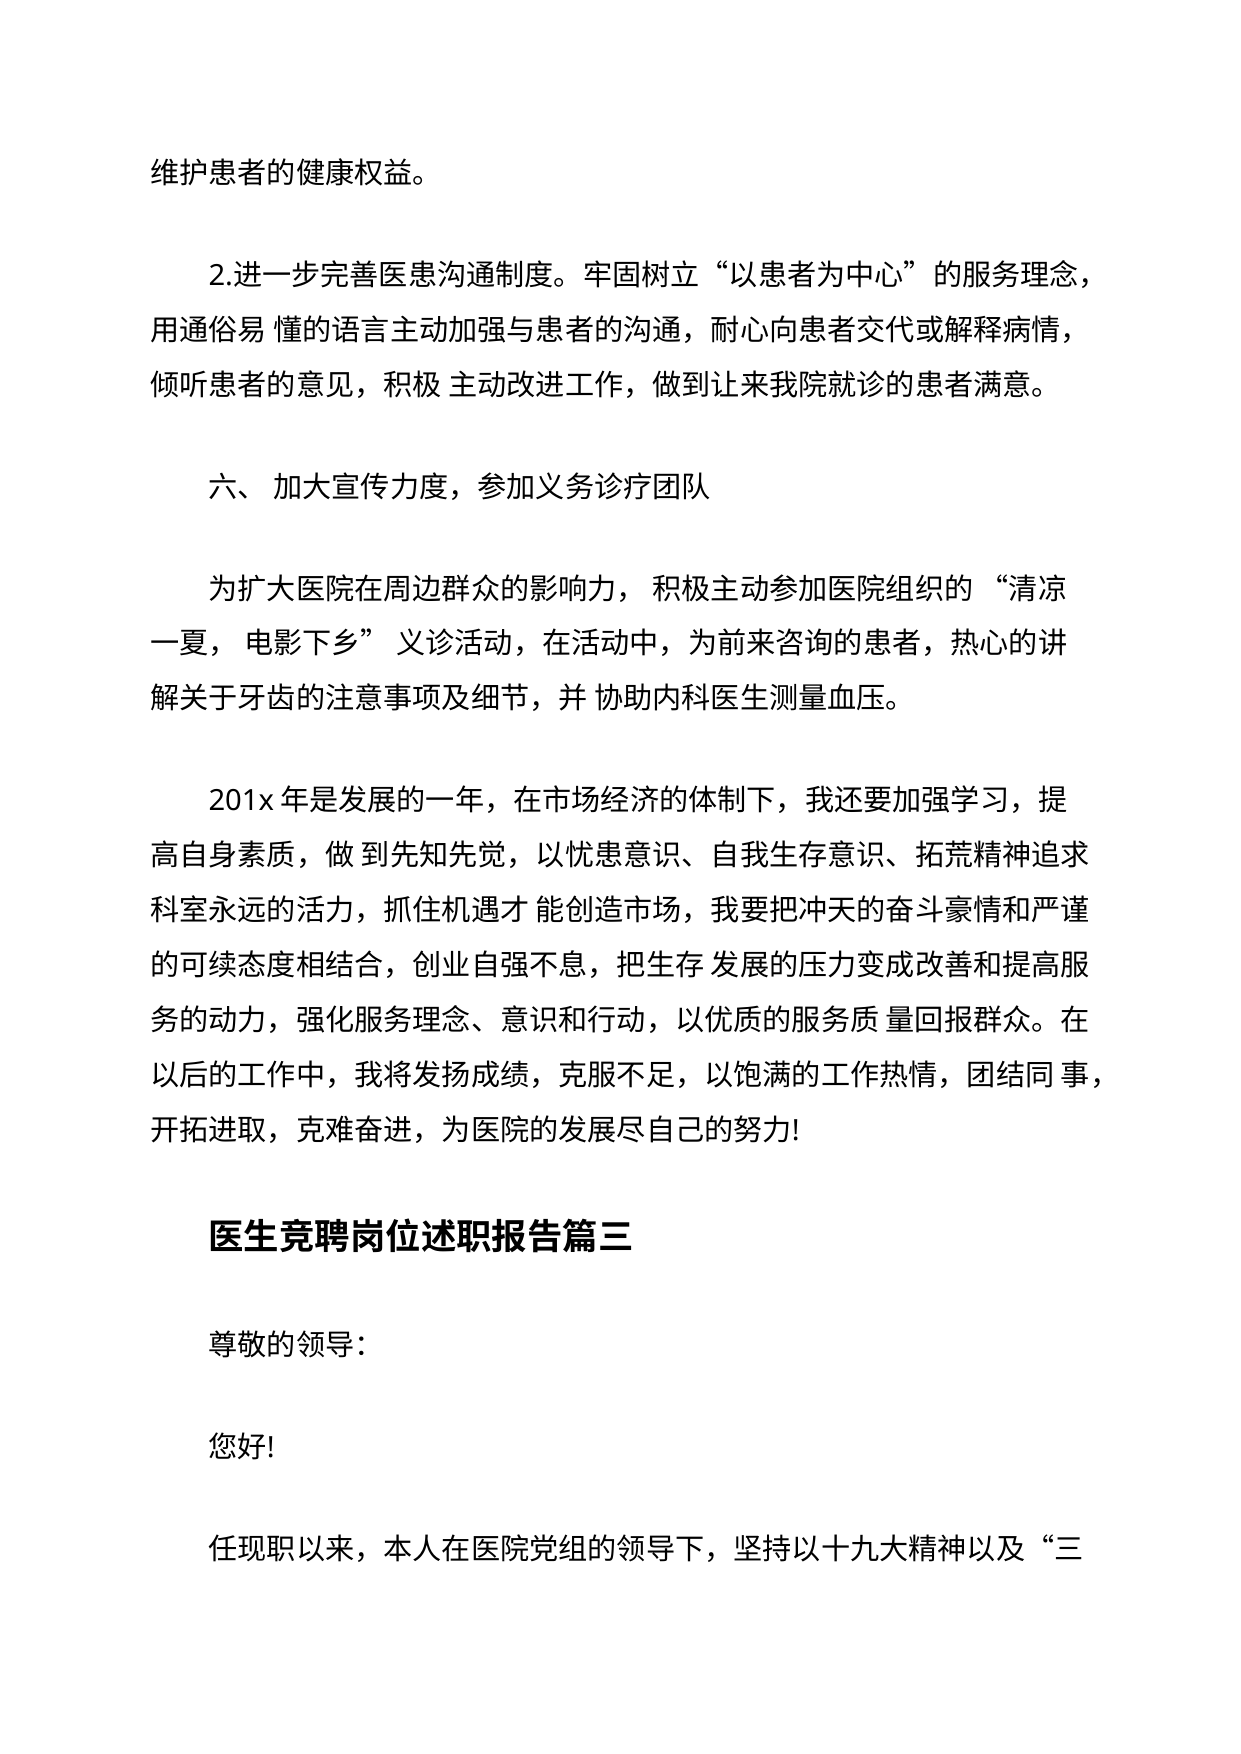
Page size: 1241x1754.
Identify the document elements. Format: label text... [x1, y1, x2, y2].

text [150, 1525, 1090, 1568]
text 201x年是发展的一年，在市场经济的体制下，我还要加强学习，提高自身素质，做 到先知先觉，以忧患意识、自我生存意识、拓荒精神追求科室永远的活力，抓住机遇才 能创造市场，我要把冲天的奋斗豪情和严谨的可续态度相结合，创业自强不息，把生存 发展的压力变成改善和提高服务的动力，强化服务理念、意识和行动，以优质的服务质 量回报群众。在以后的工作中，我将发扬成绩，克服不足，以饱满的工作热情，团结同 事，开拓进取，克难奋进，为医院的发展尽自己的努力! [150, 777, 1090, 1149]
text 2.进一步完善医患沟通制度。牢固树立“以患者为中心”的服务理念，用通俗易 懂的语言主动加强与患者的沟通，耐心向患者交代或解释病情，倾听患者的意见，积极 主动改进工作，做到让来我院就诊的患者满意。 [150, 252, 1090, 404]
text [150, 150, 1090, 192]
text 医生竞聘岗位述职报告篇三 [150, 1208, 1090, 1259]
text 为扩大医院在周边群众的影响力， 积极主动参加医院组织的 “清凉一夏， 电影下乡” 义诊活动，在活动中，为前来咨询的患者，热心的讲解关于牙齿的注意事项及细节，并 协助内科医生测量血压。 [150, 565, 1090, 717]
text 六、 加大宣传力度，参加义务诊疗团队 [150, 463, 1090, 506]
text 尊敬的领导： [150, 1322, 1090, 1364]
text 您好! [150, 1423, 1090, 1466]
